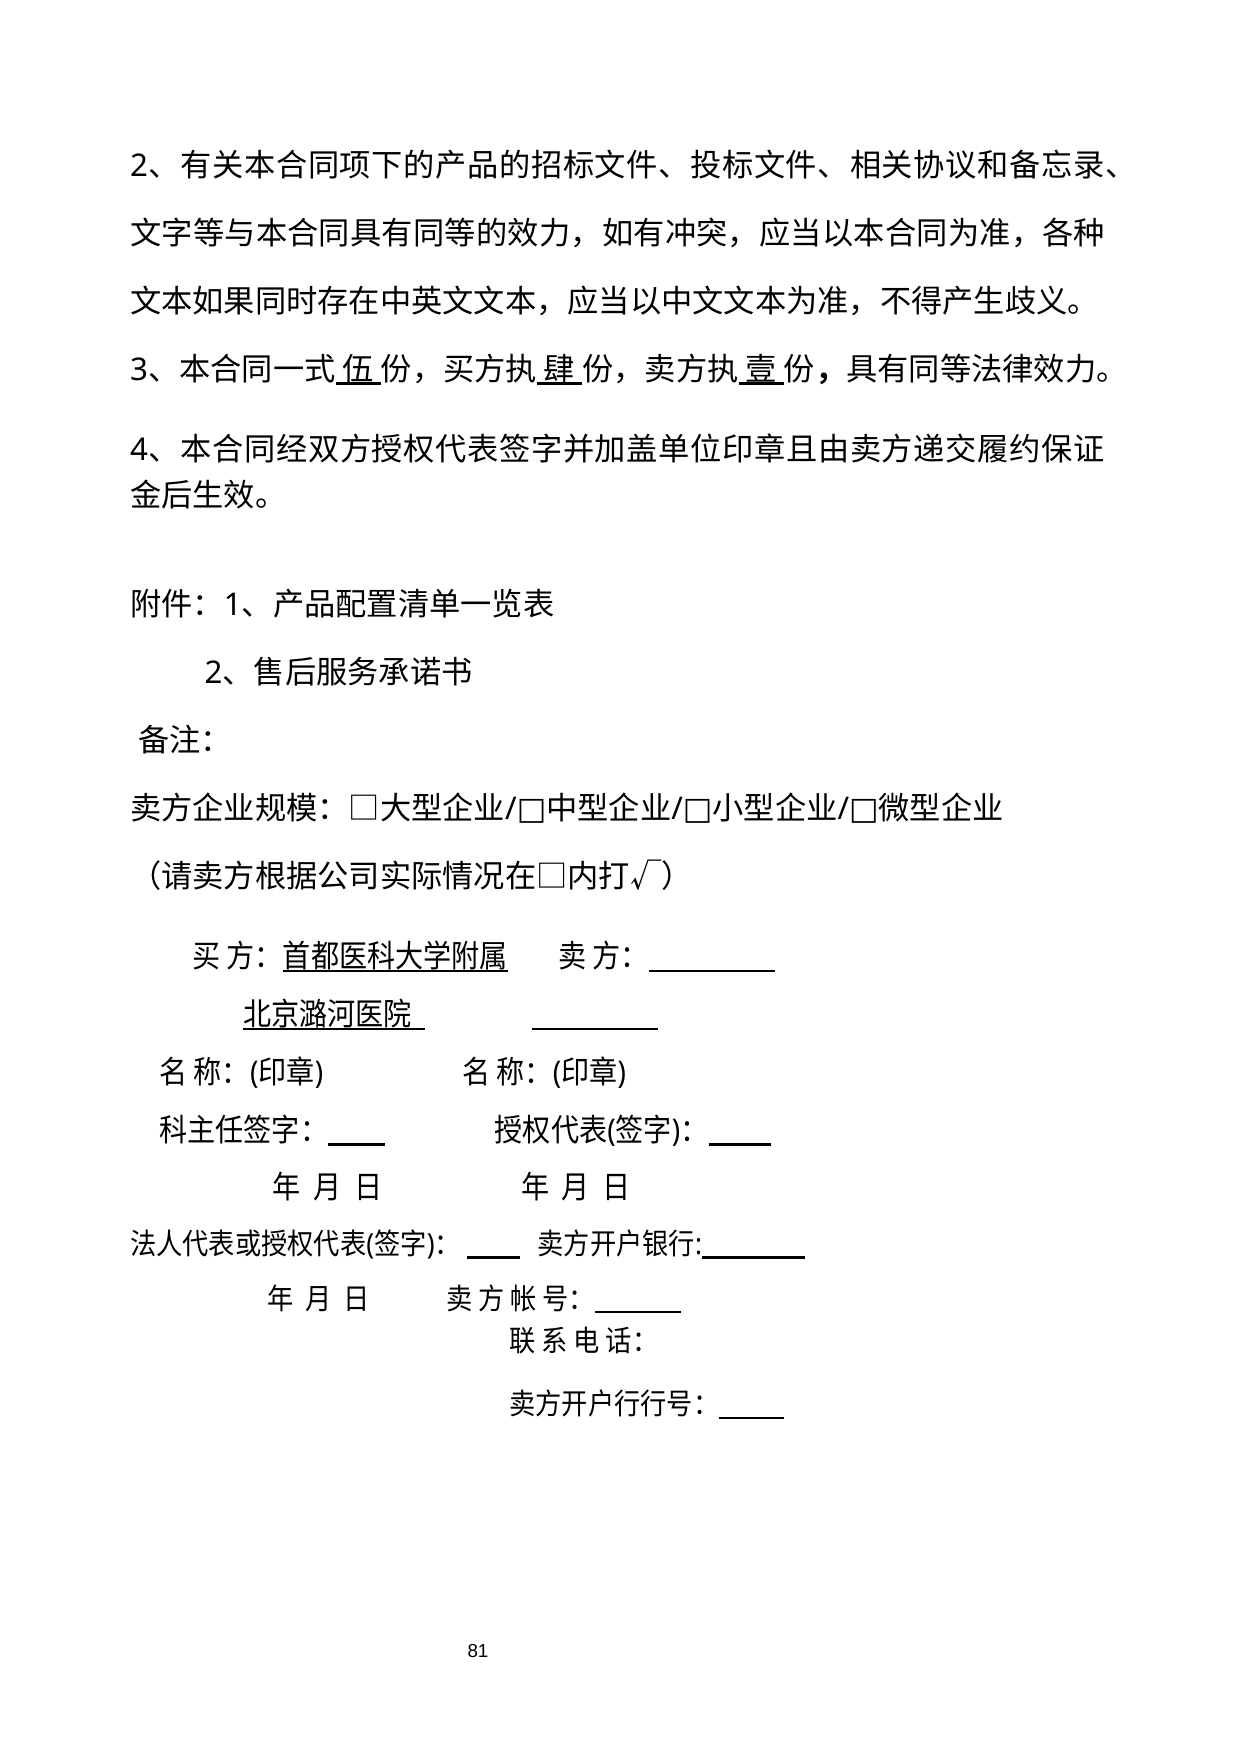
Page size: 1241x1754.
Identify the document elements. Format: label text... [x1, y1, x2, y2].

text 备注： [130, 715, 1105, 760]
text 3、本合同一式 伍 份，买方执 肆 份，卖方执 壹 份，具有同等法律效力。 [130, 344, 1105, 389]
text 年 月 日 年 月 日 [130, 1163, 1105, 1208]
text 卖方开户行行号： [130, 1381, 1105, 1423]
text 北京潞河医院 [192, 989, 1105, 1034]
text 名 称：(印章) 名 称：(印章) [130, 1047, 1105, 1092]
text 2、有关本合同项下的产品的招标文件、投标文件、相关协议和备忘录、文字等与本合同具有同等的效力，如有冲突，应当以本合同为准，各种文本如果同时存在中英文文本，应当以中文文本为准，不得产生歧义。 [130, 140, 1105, 321]
text 卖方企业规模：□大型企业/□中型企业/□小型企业/□微型企业 [130, 783, 1105, 828]
text 法人代表或授权代表(签字)： 卖方开户银行: [130, 1220, 1105, 1263]
text 科主任签字： 授权代表(签字)： [130, 1105, 1105, 1150]
text 4、本合同经双方授权代表签字并加盖单位印章且由卖方递交履约保证金后生效。 [130, 424, 1105, 515]
text 联 系 电 话： [130, 1317, 1105, 1360]
text 年 月 日 卖 方 帐 号： [192, 1275, 1105, 1317]
text 买 方：首都医科大学附属 卖 方： [192, 931, 1105, 977]
text 附件：1、产品配置清单一览表 [130, 579, 1105, 624]
text 2、售后服务承诺书 [180, 647, 1105, 692]
text （请卖方根据公司实际情况在□内打√） [130, 851, 1105, 896]
